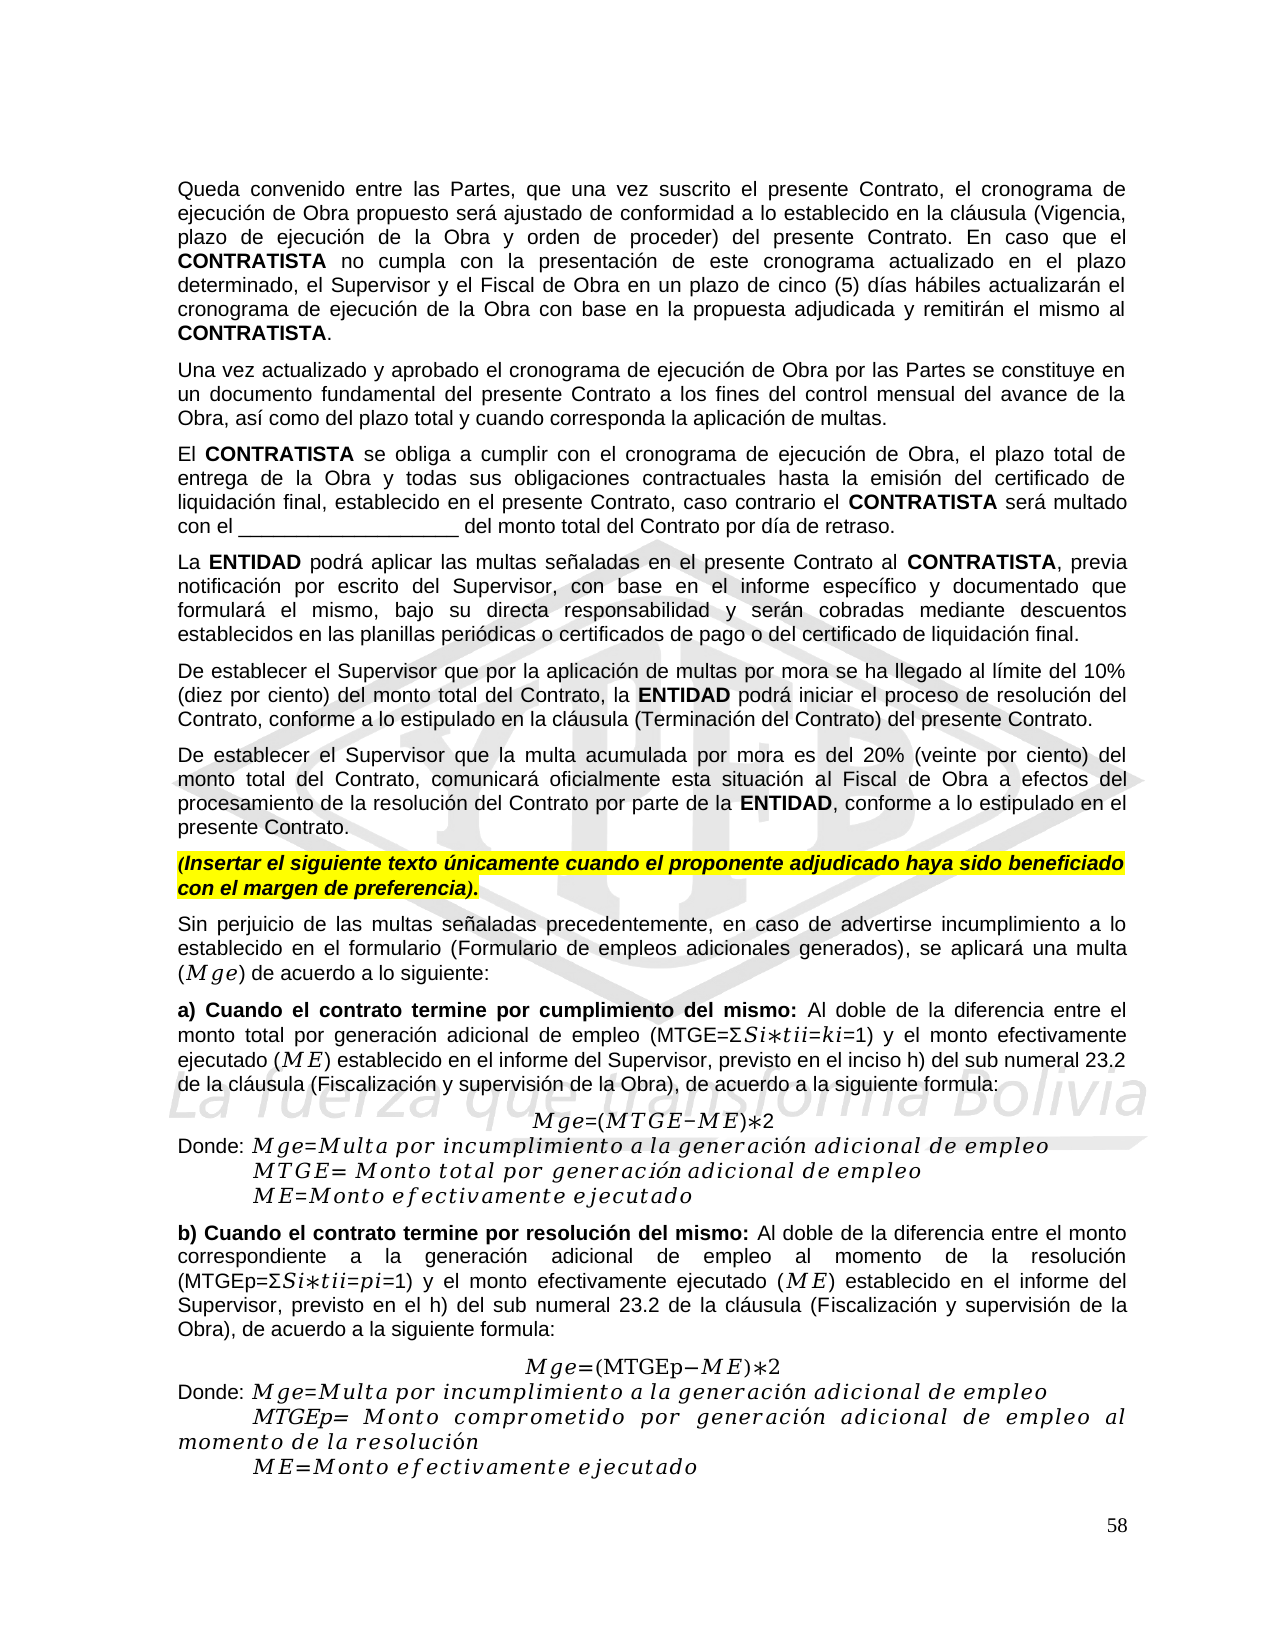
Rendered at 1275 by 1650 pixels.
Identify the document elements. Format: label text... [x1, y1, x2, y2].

text 𝑀𝑔𝑒=(𝑀𝑇𝐺𝐸−𝑀𝐸)∗2 [177, 1108, 1127, 1133]
text La ENTIDAD podrá aplicar las multas señaladas en el presente Contrato al CONTRATISTA, previa notificación por escrito del Supervisor, con base en el informe específico y documentado que formulará el mismo, bajo su directa responsabilidad y serán cobradas mediante descuentos establecidos en las planillas periódicas o certificados de pago o del certificado de liquidación final. [177, 550, 1127, 646]
text 𝑀𝐸=𝑀𝑜𝑛𝑡𝑜 𝑒𝑓𝑒𝑐𝑡𝑖𝑣𝑎𝑚𝑒𝑛𝑡𝑒 𝑒𝑗𝑒𝑐𝑢𝑡𝑎𝑑𝑜 [177, 1183, 1127, 1208]
text Donde: 𝑀𝑔𝑒=𝑀𝑢𝑙𝑡𝑎 𝑝𝑜𝑟 𝑖𝑛𝑐𝑢𝑚𝑝𝑙𝑖𝑚𝑖𝑒𝑛𝑡𝑜 𝑎 𝑙𝑎 𝑔𝑒𝑛𝑒𝑟𝑎𝑐ió𝑛 𝑎𝑑𝑖𝑐𝑖𝑜𝑛𝑎𝑙 𝑑𝑒 𝑒𝑚𝑝𝑙𝑒𝑜 [177, 1133, 1127, 1158]
text De establecer el Supervisor que por la aplicación de multas por mora se ha llegado al límite del 10% (diez por ciento) del monto total del Contrato, la ENTIDAD podrá iniciar el proceso de resolución del Contrato, conforme a lo estipulado en la cláusula (Terminación del Contrato) del presente Contrato. [177, 658, 1127, 730]
text a) Cuando el contrato termine por cumplimiento del mismo: Al doble de la diferencia entre el monto total por generación adicional de empleo (MTGE=Σ𝑆𝑖∗𝑡𝑖𝑖=𝑘𝑖=1) y el monto efectivamente ejecutado (𝑀𝐸) establecido en el informe del Supervisor, previsto en el inciso h) del sub numeral 23.2 de la cláusula (Fiscalización y supervisión de la Obra), de acuerdo a la siguiente formula: [177, 997, 1127, 1095]
text MTGEp= 𝑀𝑜𝑛𝑡𝑜 𝑐𝑜𝑚𝑝𝑟𝑜𝑚𝑒𝑡𝑖𝑑𝑜 𝑝𝑜𝑟 𝑔𝑒𝑛𝑒𝑟𝑎𝑐𝑖ó𝑛 𝑎𝑑𝑖𝑐𝑖𝑜𝑛𝑎𝑙 𝑑𝑒 𝑒𝑚𝑝𝑙𝑒𝑜 𝑎𝑙 𝑚𝑜𝑚𝑒𝑛𝑡𝑜 𝑑𝑒 𝑙𝑎 𝑟𝑒𝑠𝑜𝑙𝑢𝑐𝑖ó𝑛 [177, 1404, 1127, 1454]
text Queda convenido entre las Partes, que una vez suscrito el presente Contrato, el cronograma de ejecución de Obra propuesto será ajustado de conformidad a lo establecido en la cláusula (Vigencia, plazo de ejecución de la Obra y orden de proceder) del presente Contrato. En caso que el CONTRATISTA no cumpla con la presentación de este cronograma actualizado en el plazo determinado, el Supervisor y el Fiscal de Obra en un plazo de cinco (5) días hábiles actualizarán el cronograma de ejecución de la Obra con base en la propuesta adjudicada y remitirán el mismo al CONTRATISTA. [177, 177, 1127, 345]
text 𝑀𝑇𝐺𝐸= 𝑀𝑜𝑛𝑡𝑜 𝑡𝑜𝑡𝑎𝑙 𝑝𝑜𝑟 𝑔𝑒𝑛𝑒𝑟𝑎𝑐ión 𝑎𝑑𝑖𝑐𝑖𝑜𝑛𝑎𝑙 𝑑𝑒 𝑒𝑚𝑝𝑙𝑒𝑜 [177, 1158, 1127, 1183]
text 𝑀𝑔𝑒=(MTGEp−𝑀𝐸)∗2 [177, 1354, 1127, 1379]
text De establecer el Supervisor que la multa acumulada por mora es del 20% (veinte por ciento) del monto total del Contrato, comunicará oficialmente esta situación al Fiscal de Obra a efectos del procesamiento de la resolución del Contrato por parte de la ENTIDAD, conforme a lo estipulado en el presente Contrato. [177, 743, 1127, 839]
text El CONTRATISTA se obliga a cumplir con el cronograma de ejecución de Obra, el plazo total de entrega de la Obra y todas sus obligaciones contractuales hasta la emisión del certificado de liquidación final, establecido en el presente Contrato, caso contrario el CONTRATISTA será multado con el ___________________ del monto total del Contrato por día de retraso. [177, 442, 1127, 538]
text Sin perjuicio de las multas señaladas precedentemente, en caso de advertirse incumplimiento a lo establecido en el formulario (Formulario de empleos adicionales generados), se aplicará una multa (𝑀𝑔𝑒) de acuerdo a lo siguiente: [177, 912, 1127, 985]
text Donde: 𝑀𝑔𝑒=𝑀𝑢𝑙𝑡𝑎 𝑝𝑜𝑟 𝑖𝑛𝑐𝑢𝑚𝑝𝑙𝑖𝑚𝑖𝑒𝑛𝑡𝑜 𝑎 𝑙𝑎 𝑔𝑒𝑛𝑒𝑟𝑎𝑐𝑖ó𝑛 𝑎𝑑𝑖𝑐𝑖𝑜𝑛𝑎𝑙 𝑑𝑒 𝑒𝑚𝑝𝑙𝑒𝑜 [177, 1379, 1127, 1404]
text 𝑀𝐸=𝑀𝑜𝑛𝑡𝑜 𝑒𝑓𝑒𝑐𝑡𝑖𝑣𝑎𝑚𝑒𝑛𝑡𝑒 𝑒𝑗𝑒𝑐𝑢𝑡𝑎𝑑𝑜 [177, 1454, 1127, 1479]
text Una vez actualizado y aprobado el cronograma de ejecución de Obra por las Partes se constituye en un documento fundamental del presente Contrato a los fines del control mensual del avance de la Obra, así como del plazo total y cuando corresponda la aplicación de multas. [177, 357, 1127, 429]
text b) Cuando el contrato termine por resolución del mismo: Al doble de la diferencia entre el monto correspondiente a la generación adicional de empleo al momento de la resolución (MTGEp=Σ𝑆𝑖∗𝑡𝑖𝑖=𝑝𝑖=1) y el monto efectivamente ejecutado (𝑀𝐸) establecido en el informe del Supervisor, previsto en el h) del sub numeral 23.2 de la cláusula (Fiscalización y supervisión de la Obra), de acuerdo a la siguiente formula: [177, 1220, 1127, 1341]
text (Insertar el siguiente texto únicamente cuando el proponente adjudicado haya sido beneficiado con el margen de preferencia). [479, 851, 1127, 899]
